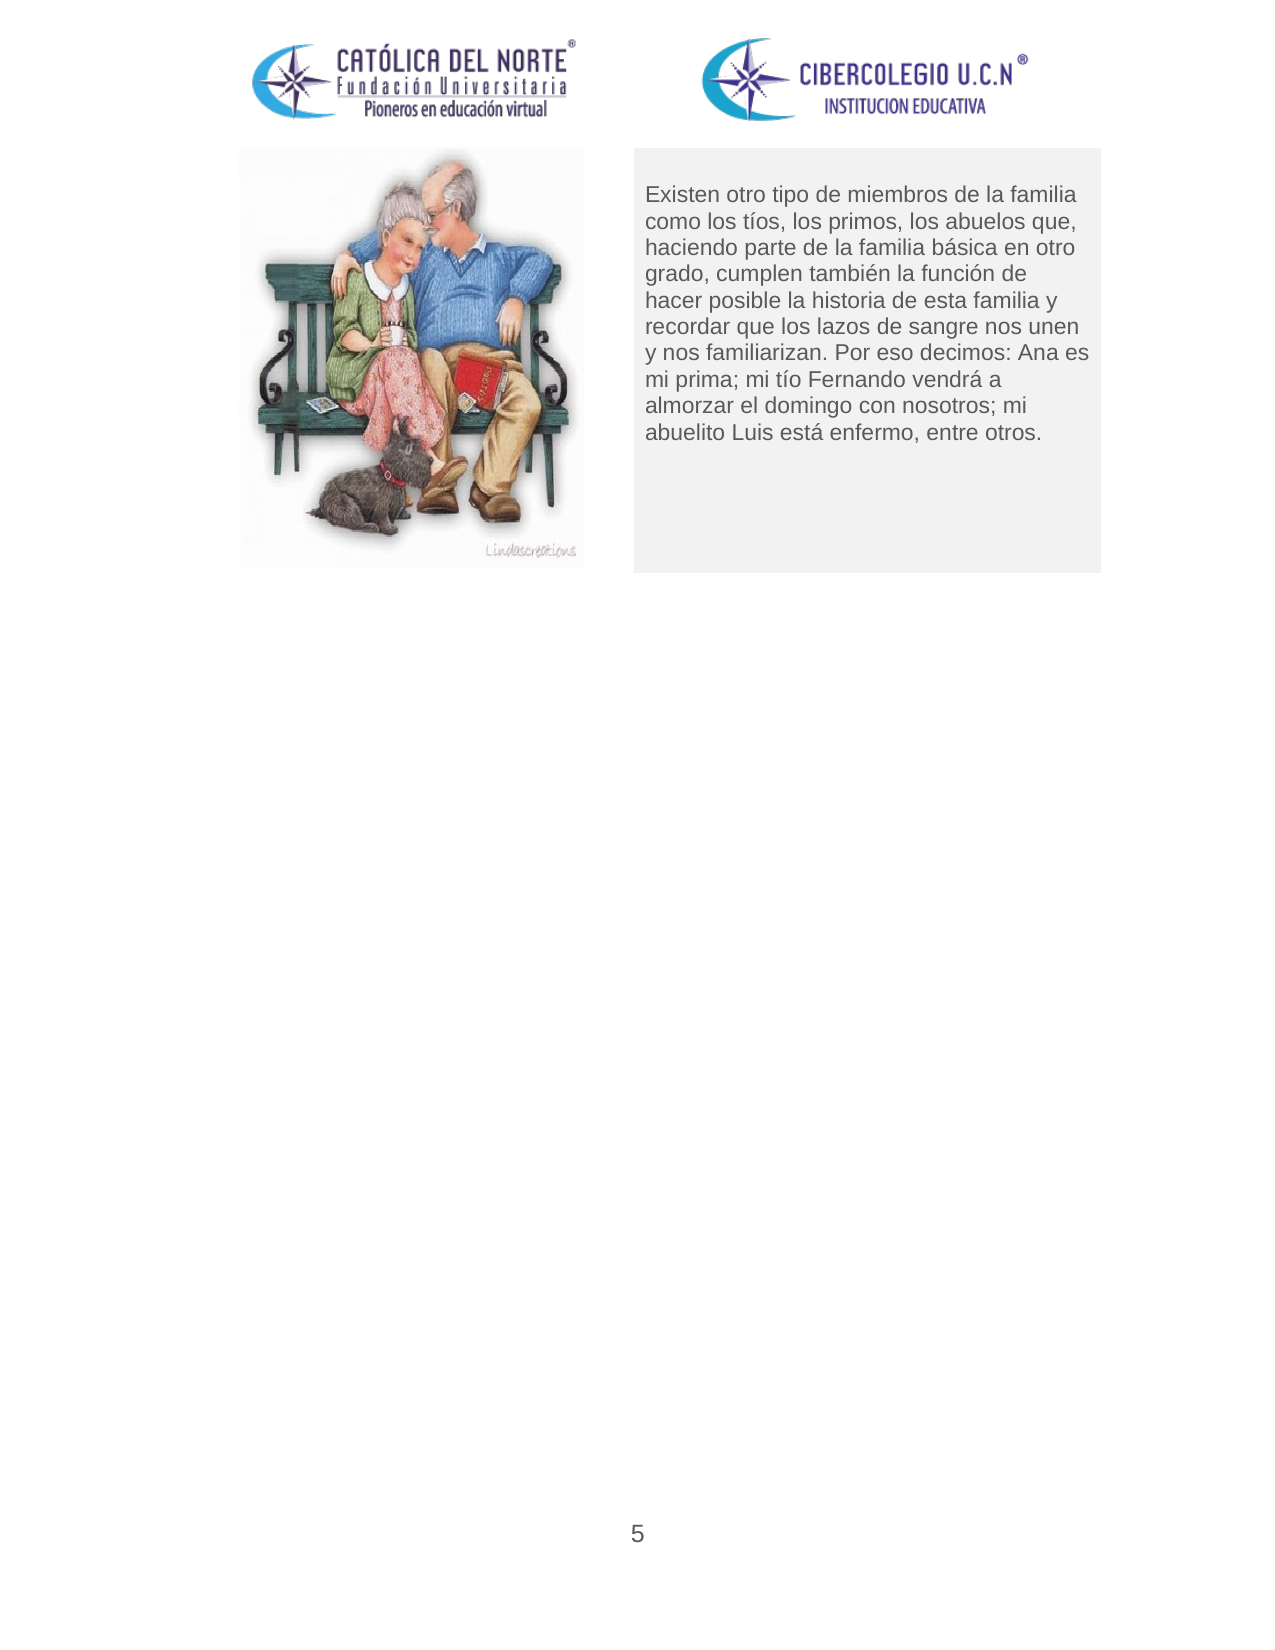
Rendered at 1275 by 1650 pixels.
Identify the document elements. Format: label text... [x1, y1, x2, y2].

picture [672, 25, 1057, 133]
picture [238, 147, 585, 568]
picture [212, 22, 615, 135]
table_header [166, 148, 633, 573]
table_header Existen otro tipo de miembros de la familia como los tíos, los primos, los abuelos que, haciendo parte de la familia básica en otro grado, cumplen también la función de hacer posible la historia de esta familia y recordar que los lazos de sangre nos unen y nos familiarizan. Por eso decimos: Ana es mi prima; mi tío Fernando vendrá a almorzar el domingo con nosotros; mi abuelito Luis está enfermo, entre otros. [634, 148, 1101, 573]
